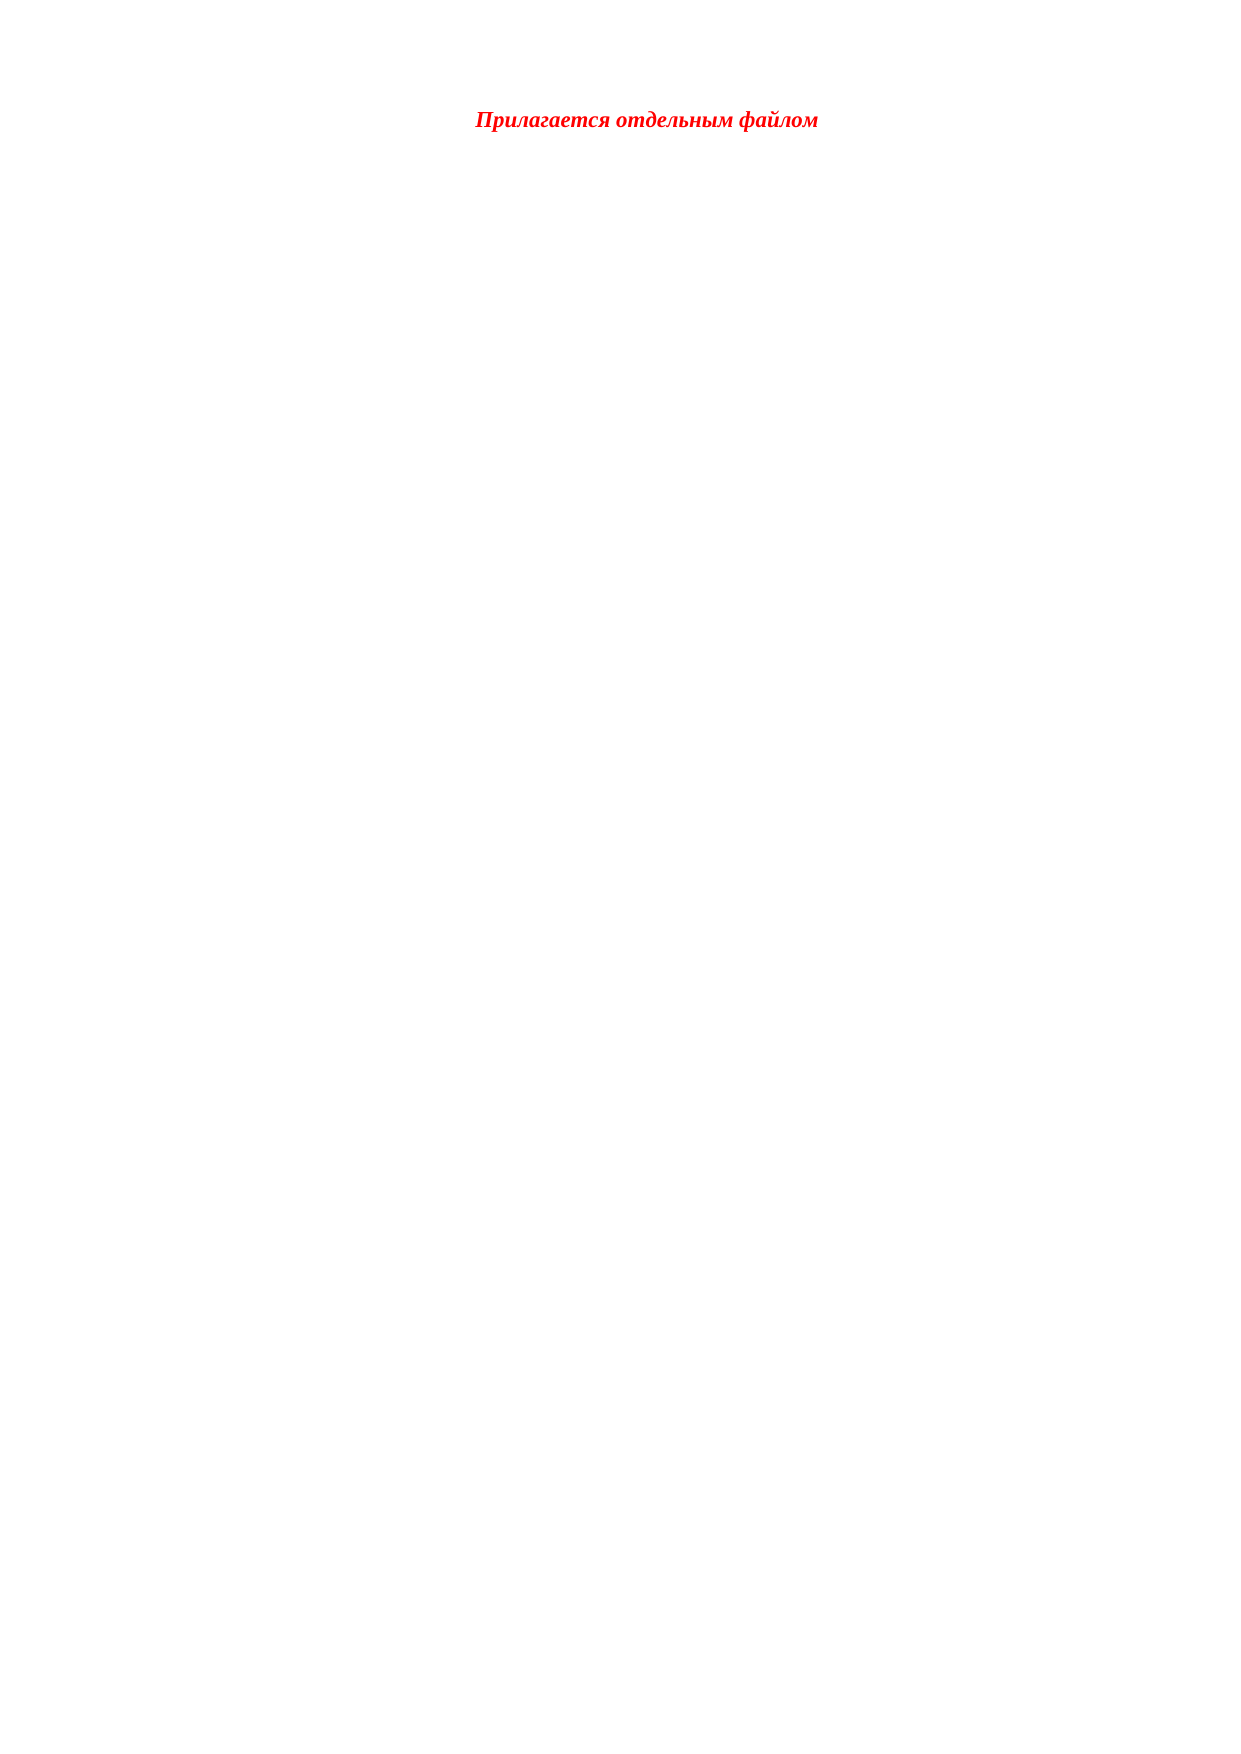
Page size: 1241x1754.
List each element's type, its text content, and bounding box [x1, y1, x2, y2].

text Прилагается отдельным файлом [112, 74, 1181, 133]
